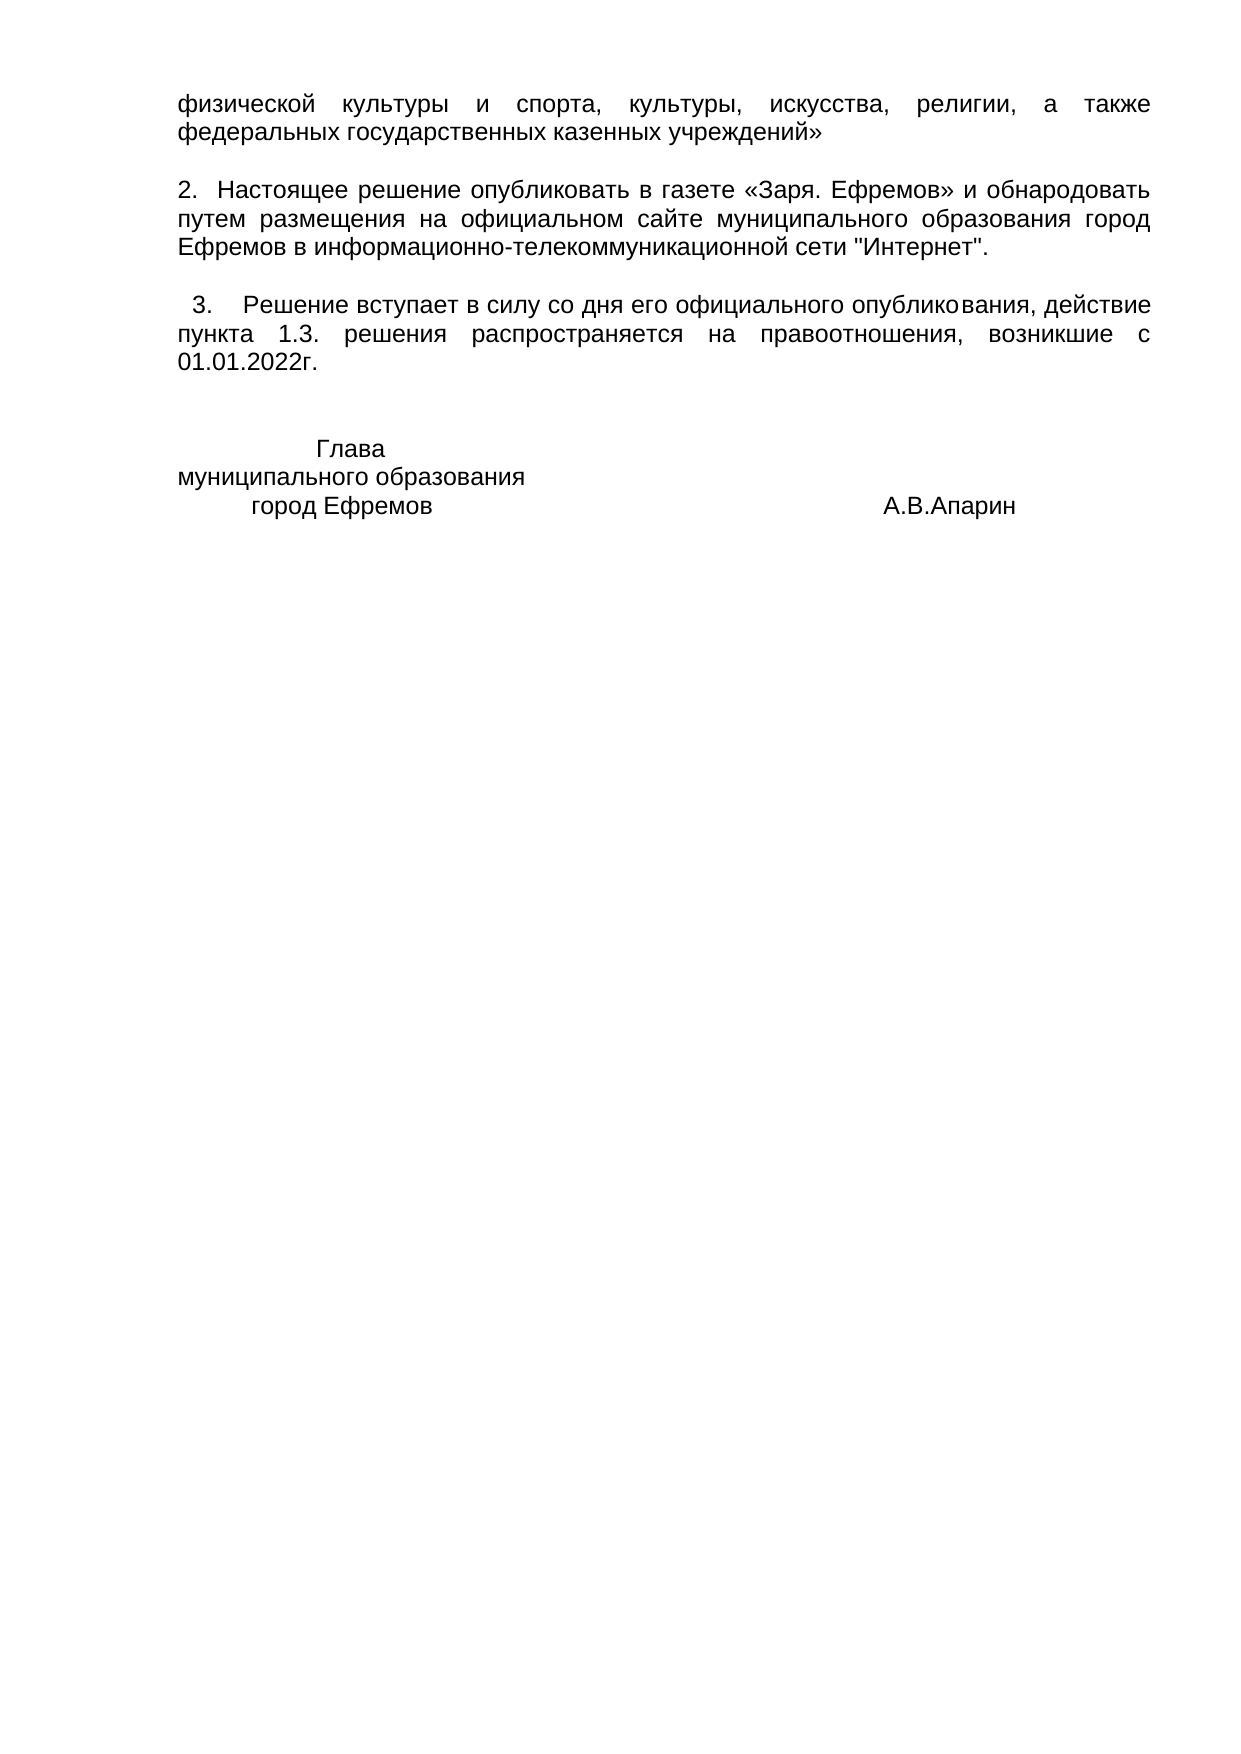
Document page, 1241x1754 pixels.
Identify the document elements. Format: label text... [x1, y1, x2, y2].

text город Ефремов А.В.Апарин [177, 491, 1152, 520]
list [177, 89, 1152, 146]
text 3. Решение вступает в силу со дня его официального опубликования, действие пункта 1.3. решения распространяется на правоотношения, возникшие с 01.01.2022г. [177, 290, 1152, 376]
text Глава [177, 434, 1152, 462]
list 2. Настоящее решение опубликовать в газете «Заря. Ефремов» и обнародовать путем размещения на официальном сайте муниципального образования город Ефремов в информационно-телекоммуникационной сети "Интернет". [177, 175, 1152, 261]
text муниципального образования [177, 462, 1152, 491]
